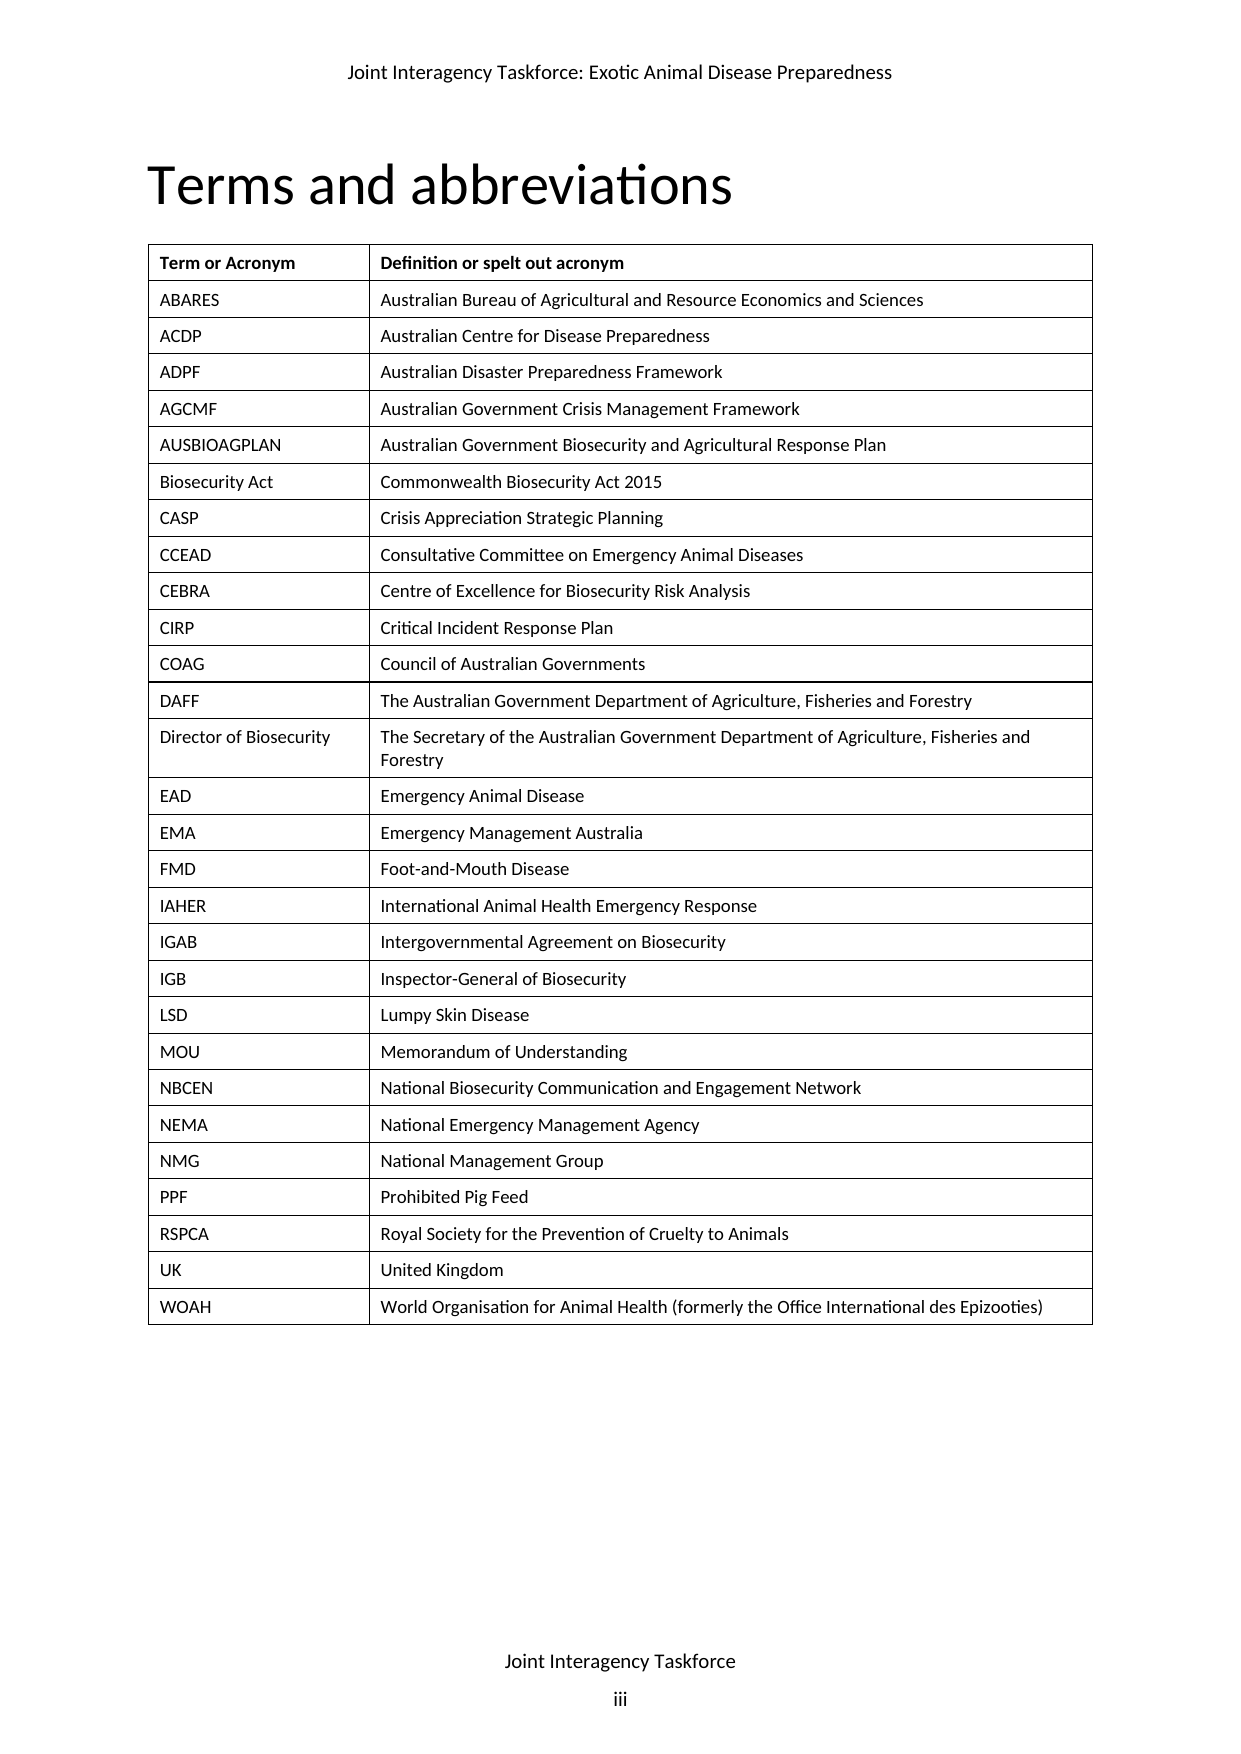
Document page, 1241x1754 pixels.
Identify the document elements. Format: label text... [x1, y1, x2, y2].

table_cell Director of Biosecurity [149, 719, 369, 777]
table_cell CIRP [149, 610, 369, 645]
table_cell International Animal Health Emergency Response [370, 888, 1092, 923]
table_cell EAD [149, 778, 369, 814]
table_cell Australian Bureau of Agricultural and Resource Economics and Sciences [370, 281, 1092, 317]
table_cell NBCEN [149, 1070, 369, 1105]
table_cell UK [149, 1252, 369, 1288]
table_cell Australian Government Biosecurity and Agricultural Response Plan [370, 427, 1092, 463]
table_cell EMA [149, 815, 369, 850]
table_cell Biosecurity Act [149, 464, 369, 499]
table_cell Royal Society for the Prevention of Cruelty to Animals [370, 1216, 1092, 1251]
table_cell NMG [149, 1143, 369, 1178]
table_cell CEBRA [149, 573, 369, 608]
table_cell FMD [149, 851, 369, 887]
table_cell IGAB [149, 924, 369, 959]
table_cell AUSBIOAGPLAN [149, 427, 369, 463]
table_cell Critical Incident Response Plan [370, 610, 1092, 645]
table_cell Prohibited Pig Feed [370, 1179, 1092, 1215]
table_cell Lumpy Skin Disease [370, 997, 1092, 1032]
table_cell DAFF [149, 683, 369, 718]
table_header Term or Acronym [149, 245, 369, 280]
table_cell MOU [149, 1034, 369, 1069]
table_cell Crisis Appreciation Strategic Planning [370, 500, 1092, 536]
table_cell COAG [149, 646, 369, 681]
table_cell National Emergency Management Agency [370, 1106, 1092, 1142]
table_cell Australian Government Crisis Management Framework [370, 391, 1092, 426]
subtitle Terms and abbreviations [148, 148, 1092, 219]
table_cell Centre of Excellence for Biosecurity Risk Analysis [370, 573, 1092, 608]
table_cell ABARES [149, 281, 369, 317]
table_cell Australian Disaster Preparedness Framework [370, 354, 1092, 390]
table_cell WOAH [149, 1289, 369, 1324]
table_header Definition or spelt out acronym [370, 245, 1092, 280]
table_cell IAHER [149, 888, 369, 923]
table_cell ADPF [149, 354, 369, 390]
table_cell RSPCA [149, 1216, 369, 1251]
table_cell AGCMF [149, 391, 369, 426]
table_cell Emergency Management Australia [370, 815, 1092, 850]
table_cell CCEAD [149, 537, 369, 572]
table_cell Intergovernmental Agreement on Biosecurity [370, 924, 1092, 959]
table_cell NEMA [149, 1106, 369, 1142]
table_cell Australian Centre for Disease Preparedness [370, 318, 1092, 353]
table_cell Council of Australian Governments [370, 646, 1092, 681]
table_cell National Management Group [370, 1143, 1092, 1178]
table_cell CASP [149, 500, 369, 536]
table_cell IGB [149, 961, 369, 996]
table_cell The Secretary of the Australian Government Department of Agriculture, Fisheries and Forestry [370, 719, 1092, 777]
table_cell Foot-and-Mouth Disease [370, 851, 1092, 887]
table_cell National Biosecurity Communication and Engagement Network [370, 1070, 1092, 1105]
table_cell ACDP [149, 318, 369, 353]
table_cell Commonwealth Biosecurity Act 2015 [370, 464, 1092, 499]
table_cell LSD [149, 997, 369, 1032]
table_cell Inspector-General of Biosecurity [370, 961, 1092, 996]
table_cell Emergency Animal Disease [370, 778, 1092, 814]
table_cell The Australian Government Department of Agriculture, Fisheries and Forestry [370, 683, 1092, 718]
table_cell World Organisation for Animal Health (formerly the Office International des Epizooties) [370, 1289, 1092, 1324]
table_cell PPF [149, 1179, 369, 1215]
table_cell Consultative Committee on Emergency Animal Diseases [370, 537, 1092, 572]
table_cell Memorandum of Understanding [370, 1034, 1092, 1069]
table_cell United Kingdom [370, 1252, 1092, 1288]
